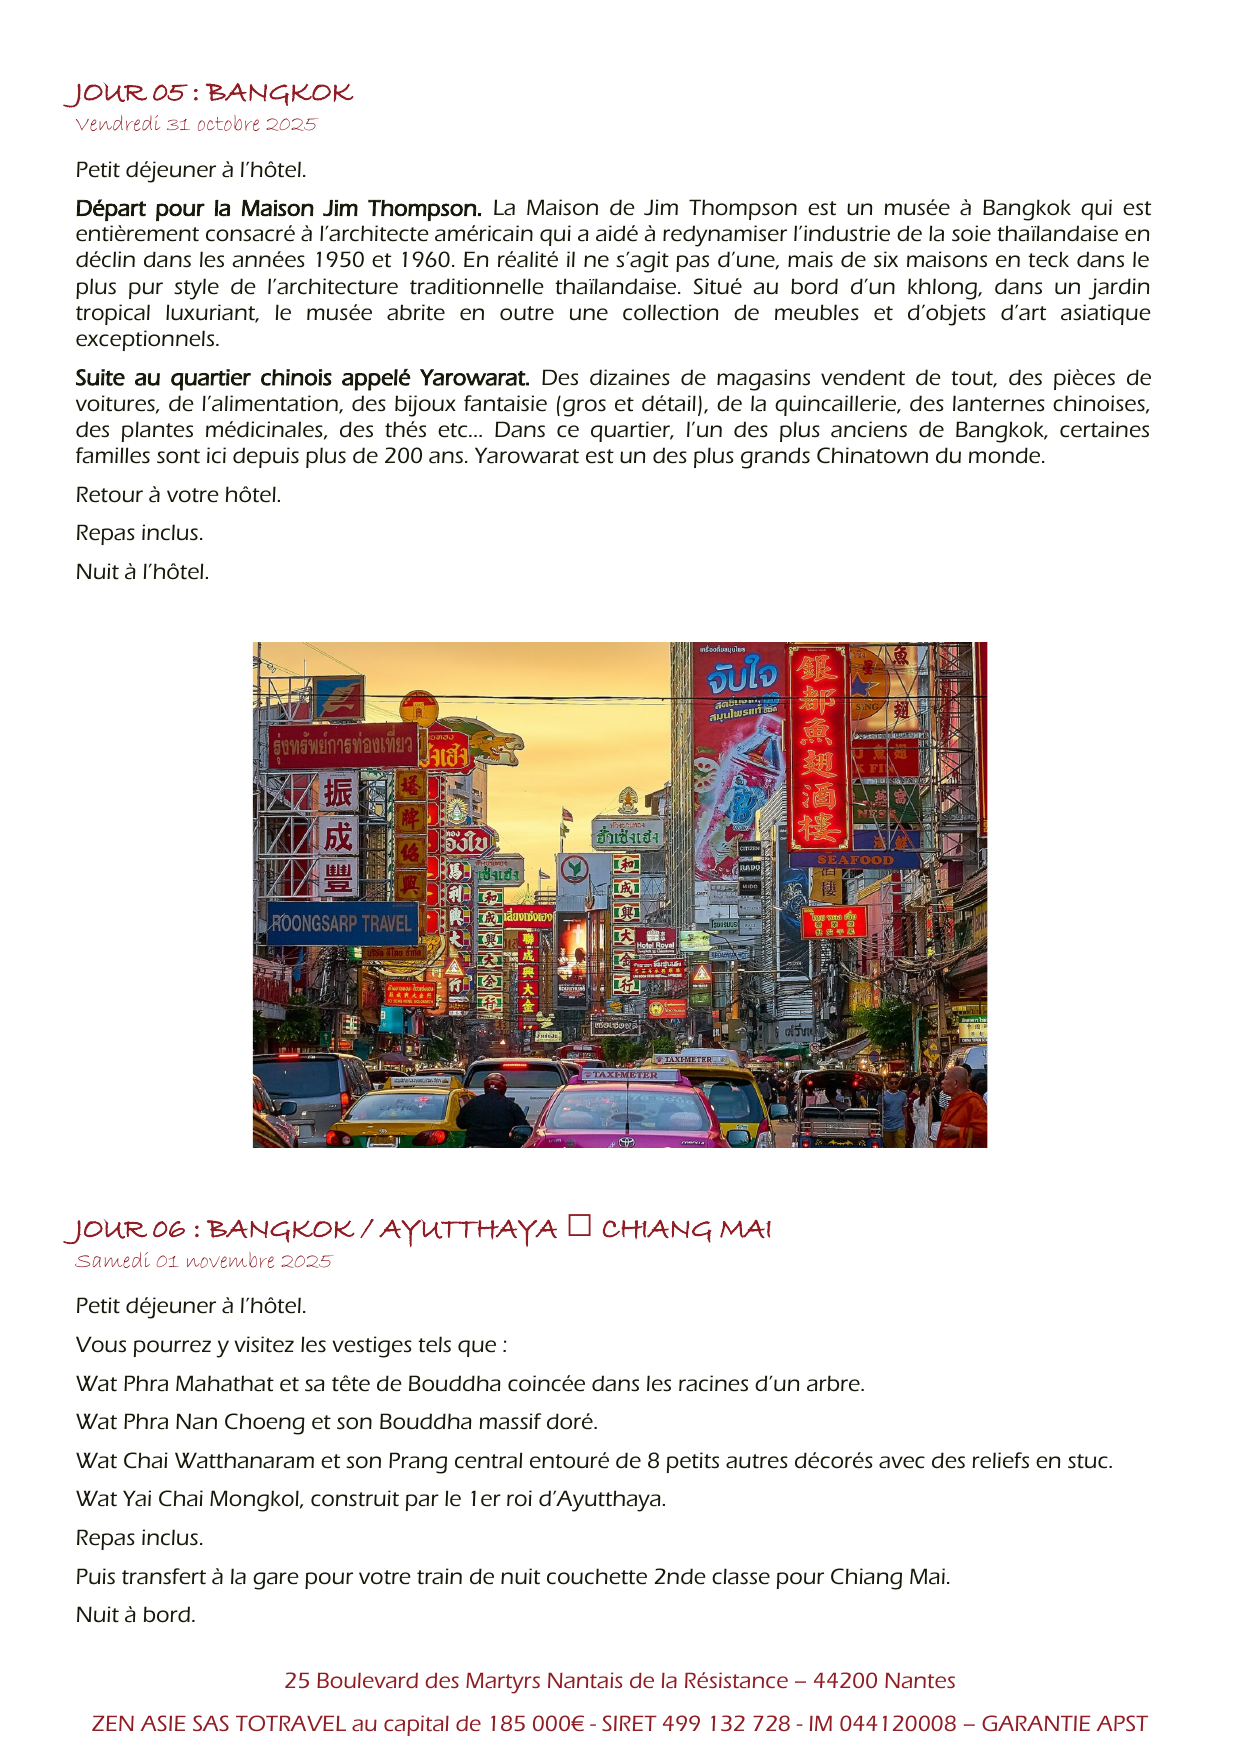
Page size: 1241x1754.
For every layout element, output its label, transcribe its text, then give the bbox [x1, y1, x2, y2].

table_cell Puis transfert à la gare pour votre train de nuit couchette 2nde classe pour Chiang Mai. [75, 1564, 1164, 1602]
text Jour 06 : BANGKOK / AYUTTHAYA  CHIANG MAI [75, 1212, 1165, 1248]
text Jour 05 : BANGKOK [75, 75, 1165, 111]
table_cell Wat Phra Nan Choeng et son Bouddha massif doré. [75, 1409, 1164, 1448]
table_cell Départ pour la Maison Jim Thompson. La Maison de Jim Thompson est un musée à Bangkok qui est entièrement consacré à l’architecte américain qui a aidé à redynamiser l’industrie de la soie thaïlandaise en déclin dans les années 1950 et 1960. En réalité il ne s’agit pas d’une, mais de six maisons en teck dans le plus pur style de l’architecture traditionnelle thaïlandaise. Situé au bord d’un khlong, dans un jardin tropical luxuriant, le musée abrite en outre une collection de meubles et d’objets d’art asiatique exceptionnels. [75, 195, 1164, 364]
table_cell Wat Phra Mahathat et sa tête de Bouddha coincée dans les racines d’un arbre. [75, 1371, 1164, 1409]
text Samedi 01 novembre 2025 [75, 1248, 1165, 1277]
table_cell Vous pourrez y visitez les vestiges tels que : [75, 1332, 1164, 1371]
table_cell Nuit à bord. [75, 1603, 1164, 1641]
table_header Petit déjeuner à l’hôtel. [75, 157, 1164, 195]
table_cell Retour à votre hôtel. [75, 482, 1164, 520]
text Vendredi 31 octobre 2025 [75, 111, 1165, 140]
table_cell Nuit à l’hôtel. [75, 559, 1164, 598]
table_cell Wat Yai Chai Mongkol, construit par le 1er roi d’Ayutthaya. [75, 1486, 1164, 1525]
table_cell Repas inclus. [75, 1525, 1164, 1564]
table_cell Suite au quartier chinois appelé Yarowarat. Des dizaines de magasins vendent de tout, des pièces de voitures, de l’alimentation, des bijoux fantaisie (gros et détail), de la quincaillerie, des lanternes chinoises, des plantes médicinales, des thés etc… Dans ce quartier, l’un des plus anciens de Bangkok, certaines familles sont ici depuis plus de 200 ans. Yarowarat est un des plus grands Chinatown du monde. [75, 365, 1164, 482]
table_header Petit déjeuner à l’hôtel. [75, 1293, 1164, 1332]
picture [252, 642, 988, 1148]
table_cell Repas inclus. [75, 520, 1164, 559]
table_cell Wat Chai Watthanaram et son Prang central entouré de 8 petits autres décorés avec des reliefs en stuc. [75, 1448, 1164, 1486]
